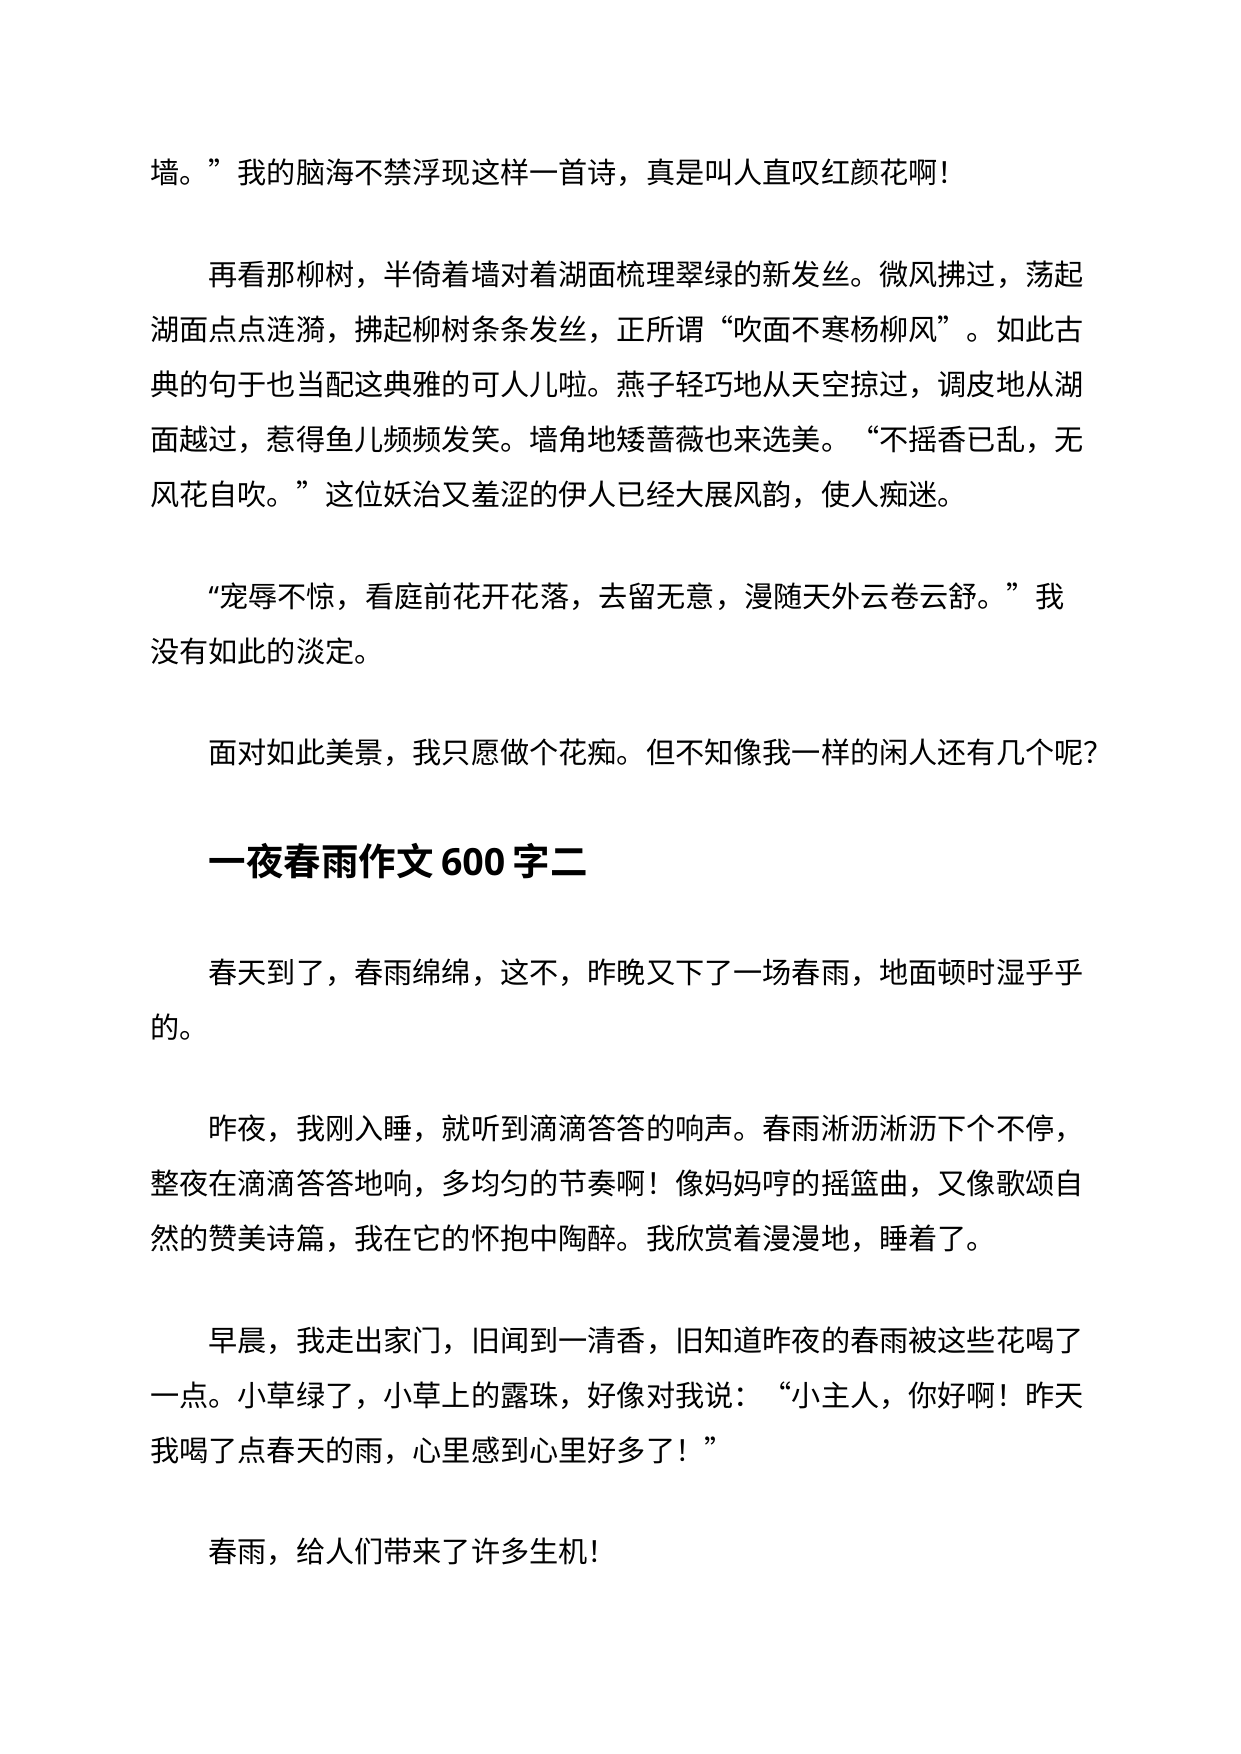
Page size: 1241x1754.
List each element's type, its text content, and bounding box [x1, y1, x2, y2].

text 再看那柳树，半倚着墙对着湖面梳理翠绿的新发丝。微风拂过，荡起湖面点点涟漪，拂起柳树条条发丝，正所谓“吹面不寒杨柳风”。如此古典的句于也当配这典雅的可人儿啦。燕子轻巧地从天空掠过，调皮地从湖面越过，惹得鱼儿频频发笑。墙角地矮蔷薇也来选美。“不摇香已乱，无风花自吹。”这位妖治又羞涩的伊人已经大展风韵，使人痴迷。 [150, 252, 1090, 514]
text 昨夜，我刚入睡，就听到滴滴答答的响声。春雨淅沥淅沥下个不停，整夜在滴滴答答地响，多均匀的节奏啊！像妈妈哼的摇篮曲，又像歌颂自然的赞美诗篇，我在它的怀抱中陶醉。我欣赏着漫漫地，睡着了。 [150, 1106, 1090, 1258]
text 早晨，我走出家门，旧闻到一清香，旧知道昨夜的春雨被这些花喝了一点。小草绿了，小草上的露珠，好像对我说：“小主人，你好啊！昨天我喝了点春天的雨，心里感到心里好多了！” [150, 1317, 1090, 1469]
text 面对如此美景，我只愿做个花痴。但不知像我一样的闲人还有几个呢？ [150, 730, 1090, 772]
text “宠辱不惊，看庭前花开花落，去留无意，漫随天外云卷云舒。”我没有如此的淡定。 [150, 573, 1090, 670]
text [150, 150, 1090, 192]
text 春天到了，春雨绵绵，这不，昨晚又下了一场春雨，地面顿时湿乎乎的。 [150, 949, 1090, 1046]
text 一夜春雨作文600字二 [150, 832, 1090, 886]
text 春雨，给人们带来了许多生机！ [150, 1529, 1090, 1571]
